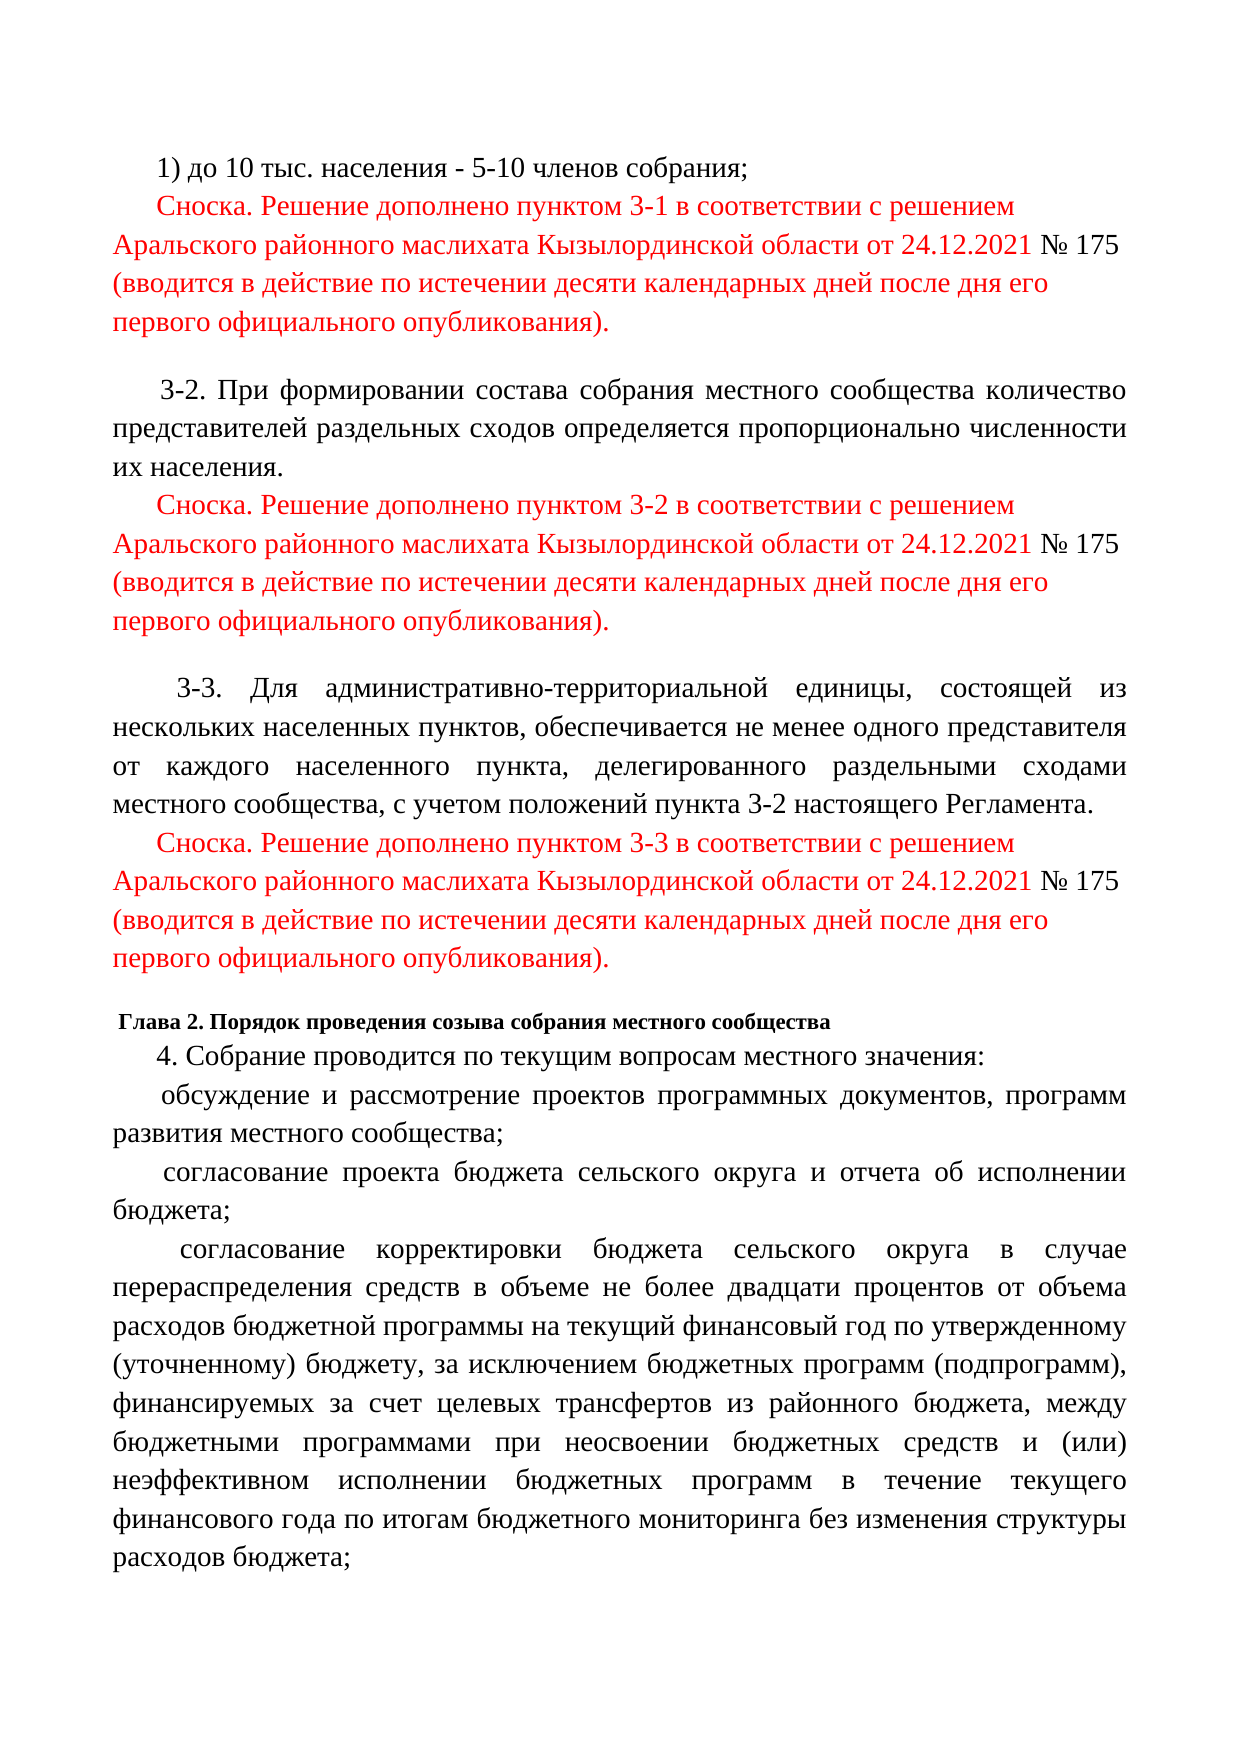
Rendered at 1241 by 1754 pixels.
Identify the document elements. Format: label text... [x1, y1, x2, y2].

text Сноска. Решение дополнено пунктом 3-3 в соответствии с решением Аральского районного маслихата Кызылординской области от 24.12.2021 № 175 (вводится в действие по истечении десяти календарных дней после дня его первого официального опубликования). [112, 825, 1128, 1004]
text Глава 2. Порядок проведения созыва собрания местного сообщества [112, 1008, 1128, 1034]
text обсуждение и рассмотрение проектов программных документов, программ развития местного сообщества; [112, 1077, 1128, 1149]
text согласование корректировки бюджета сельского округа в случае перераспределения средств в объеме не более двадцати процентов от объема расходов бюджетной программы на текущий финансовый год по утвержденному (уточненному) бюджету, за исключением бюджетных программ (подпрограмм), финансируемых за счет целевых трансфертов из районного бюджета, между бюджетными программами при неосвоении бюджетных средств и (или) неэффективном исполнении бюджетных программ в течение текущего финансового года по итогам бюджетного мониторинга без изменения структуры расходов бюджета; [112, 1231, 1128, 1573]
text 3-3. Для административно-территориальной единицы, состоящей из нескольких населенных пунктов, обеспечивается не менее одного представителя от каждого населенного пункта, делегированного раздельными сходами местного сообщества, с учетом положений пункта 3-2 настоящего Регламента. [112, 671, 1128, 820]
text 3-2. При формировании состава собрания местного сообщества количество представителей раздельных сходов определяется пропорционально численности их населения. [112, 372, 1128, 482]
text 1) до 10 тыс. населения - 5-10 членов собрания; [112, 150, 1128, 183]
text согласование проекта бюджета сельского округа и отчета об исполнении бюджета; [112, 1154, 1128, 1226]
text Сноска. Решение дополнено пунктом 3-1 в соответствии с решением Аральского районного маслихата Кызылординской области от 24.12.2021 № 175 (вводится в действие по истечении десяти календарных дней после дня его первого официального опубликования). [112, 188, 1128, 368]
text 4. Собрание проводится по текущим вопросам местного значения: [112, 1038, 1128, 1072]
text Сноска. Решение дополнено пунктом 3-2 в соответствии с решением Аральского районного маслихата Кызылординской области от 24.12.2021 № 175 (вводится в действие по истечении десяти календарных дней после дня его первого официального опубликования). [112, 487, 1128, 667]
